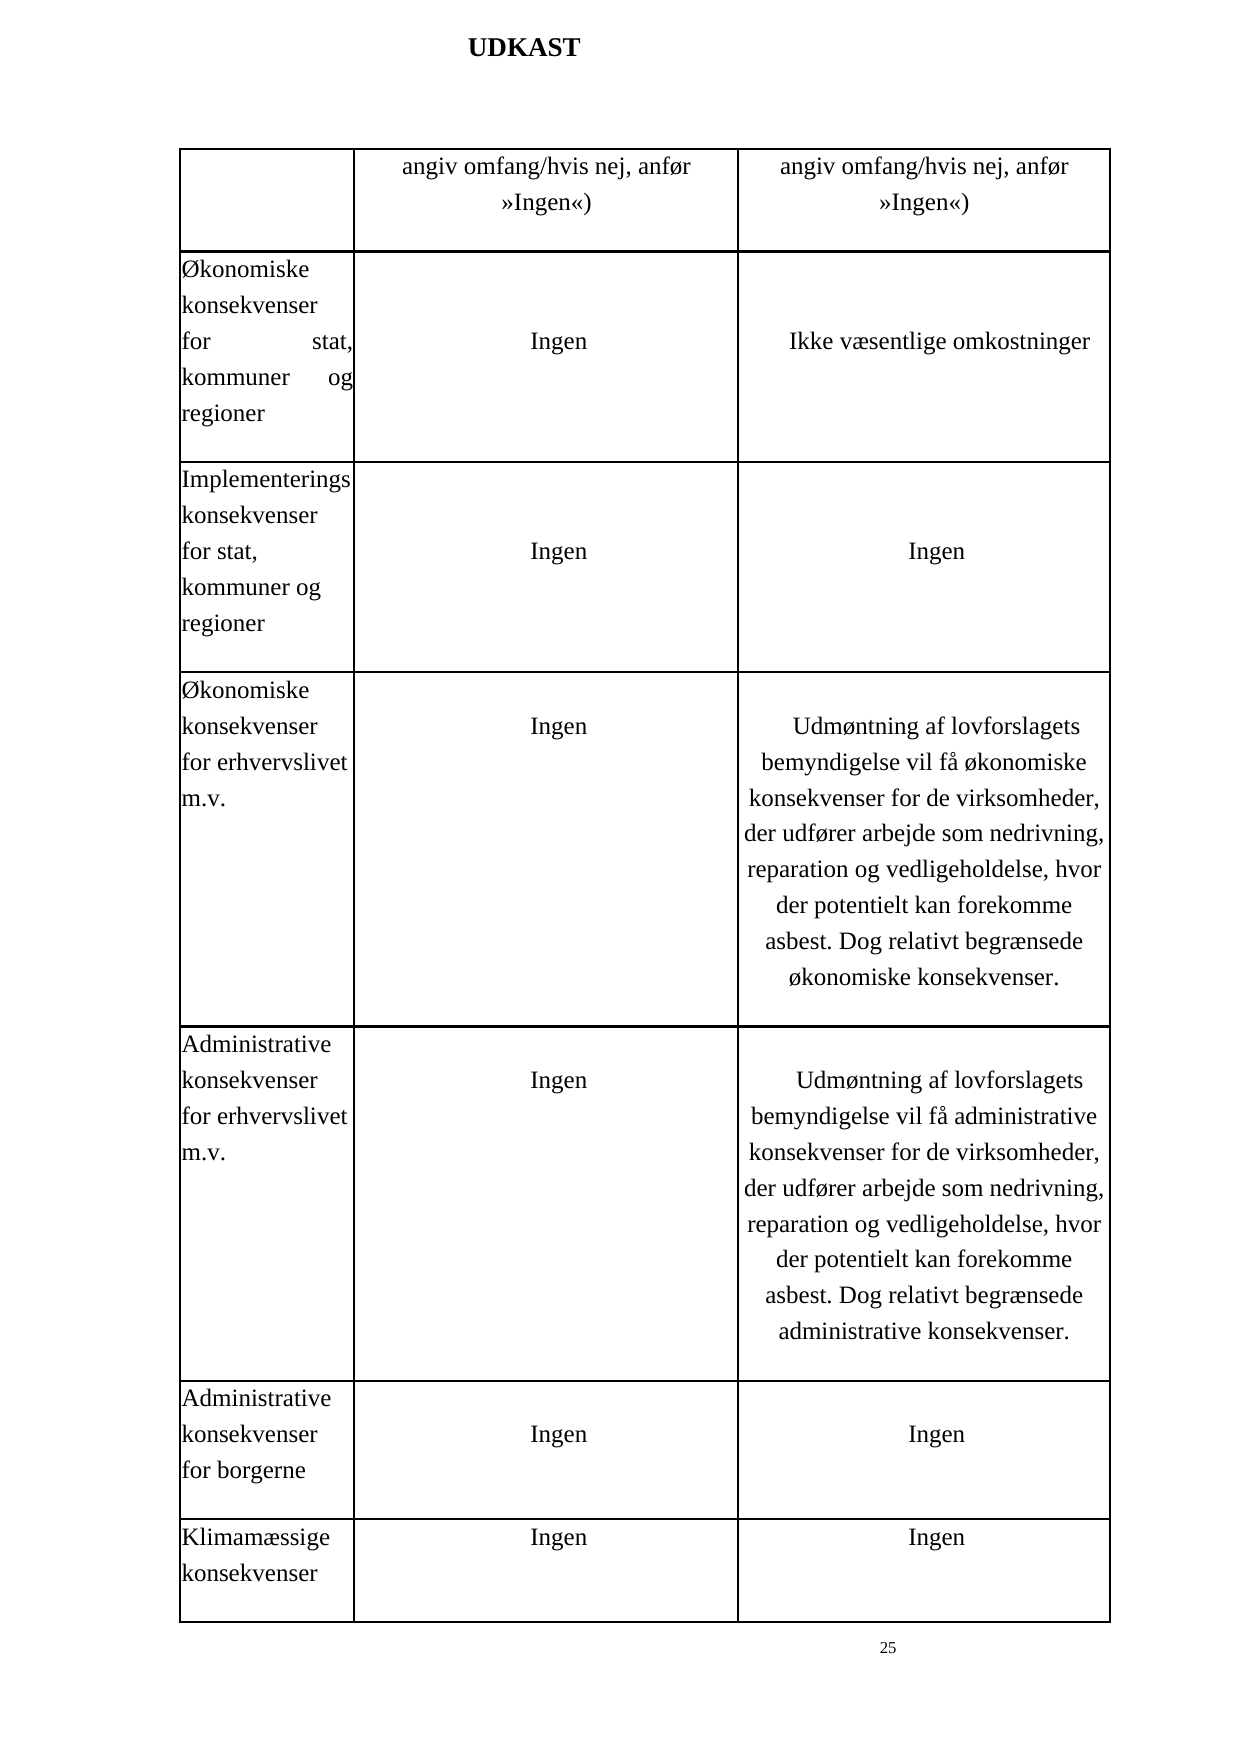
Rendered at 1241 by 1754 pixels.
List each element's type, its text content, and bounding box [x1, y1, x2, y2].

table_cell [739, 150, 1109, 250]
table_cell Administrative konsekvenser for erhvervslivet m.v. [181, 1028, 353, 1379]
table_cell Ingen [739, 1382, 1109, 1518]
table_cell [181, 150, 353, 250]
table_cell Ingen [355, 1520, 737, 1621]
table_cell Ingen [355, 253, 737, 461]
table_cell Ingen [355, 1028, 737, 1379]
table_cell Ingen [355, 673, 737, 1025]
table_cell Implementeringskonsekvenser for stat, kommuner og regioner [181, 463, 353, 671]
table_cell Ingen [355, 1382, 737, 1518]
table_cell Ingen [739, 463, 1109, 671]
table_cell Udmøntning af lovforslagets bemyndigelse vil få økonomiske konsekvenser for de virksomheder, der udfører arbejde som nedrivning, reparation og vedligeholdelse, hvor der potentielt kan forekomme asbest. Dog relativt begrænsede økonomiske konsekvenser. [739, 673, 1109, 1025]
table_cell Økonomiske konsekvenser for erhvervslivet m.v. [181, 673, 353, 1025]
table_cell Administrative konsekvenser for borgerne [181, 1382, 353, 1518]
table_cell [355, 150, 737, 250]
table_cell Udmøntning af lovforslagets bemyndigelse vil få administrative konsekvenser for de virksomheder, der udfører arbejde som nedrivning, reparation og vedligeholdelse, hvor der potentielt kan forekomme asbest. Dog relativt begrænsede administrative konsekvenser. [739, 1028, 1109, 1379]
table_cell Ingen [739, 1520, 1109, 1621]
table_cell Ingen [355, 463, 737, 671]
table_cell Ikke væsentlige omkostninger [739, 253, 1109, 461]
table_cell Økonomiske konsekvenser for stat, kommuner og regioner [181, 253, 353, 461]
table_cell Klimamæssige konsekvenser [181, 1520, 353, 1621]
